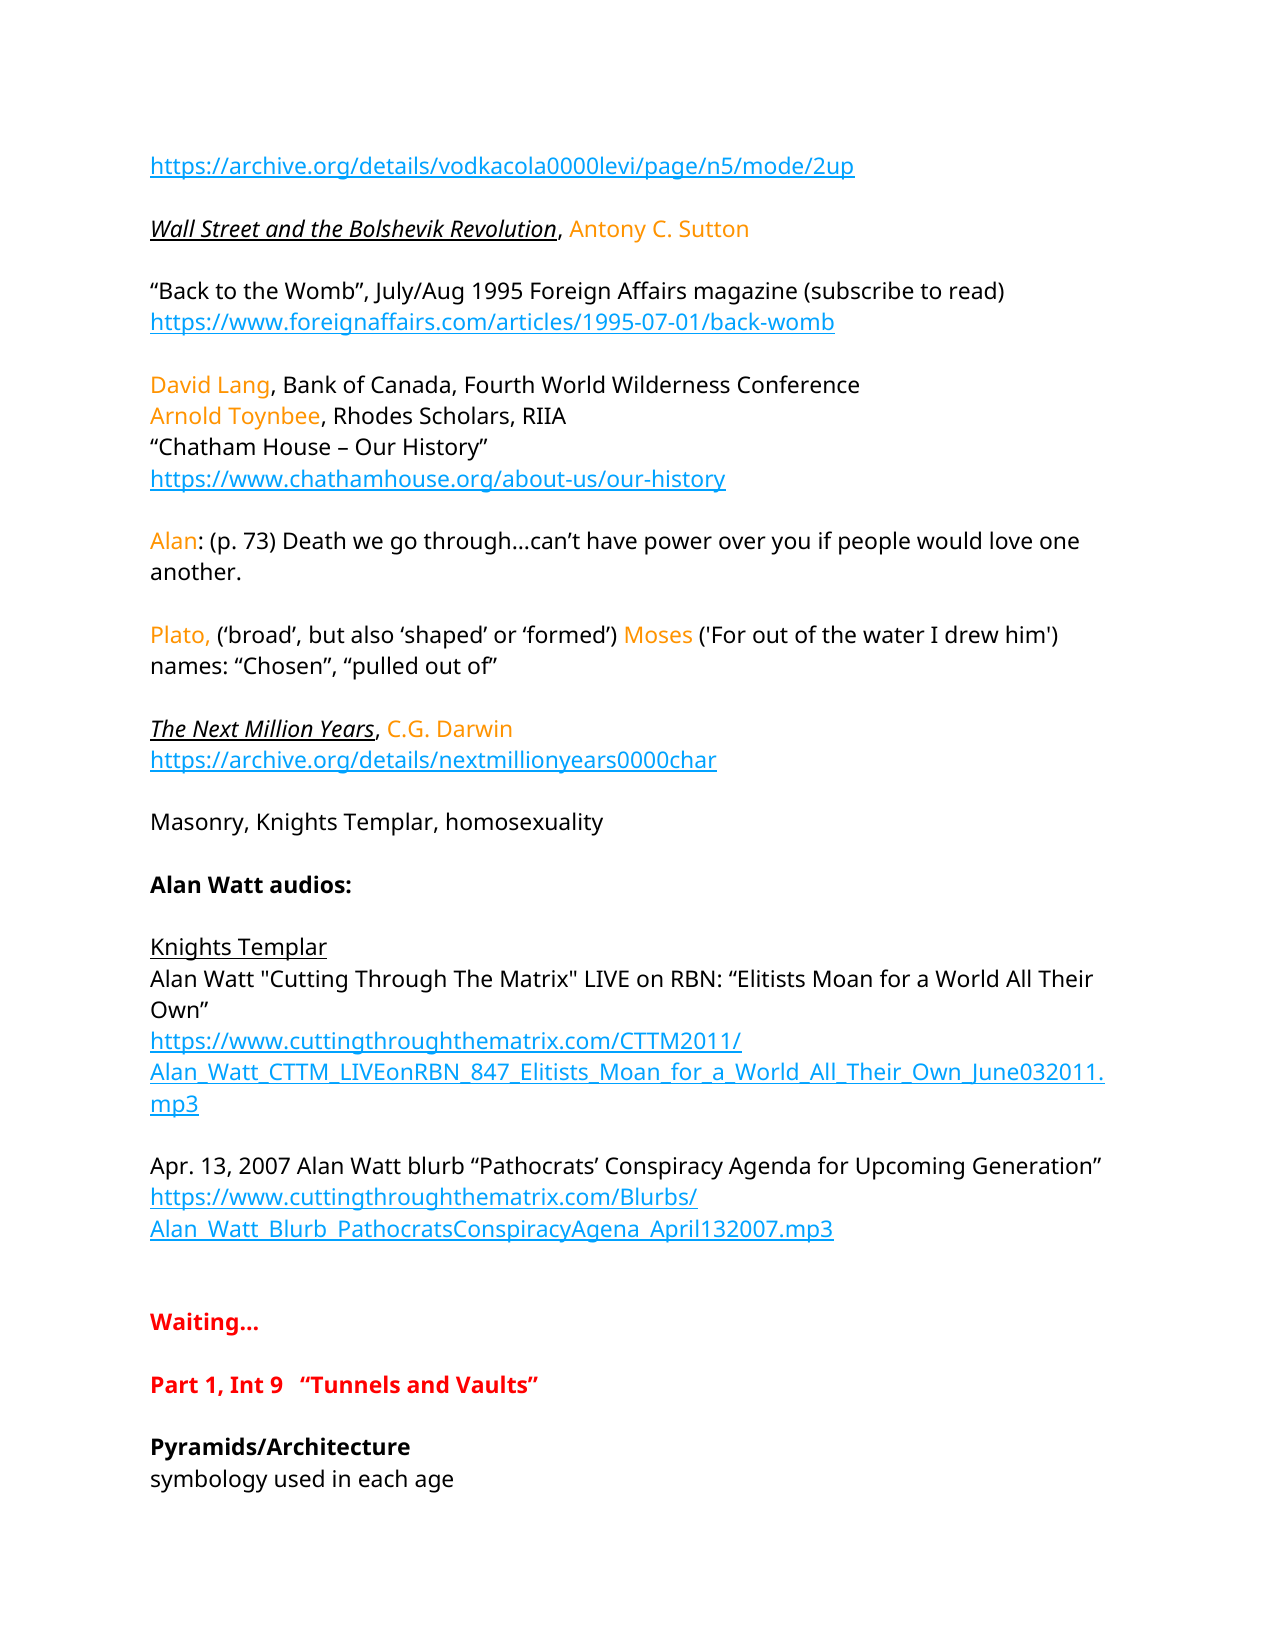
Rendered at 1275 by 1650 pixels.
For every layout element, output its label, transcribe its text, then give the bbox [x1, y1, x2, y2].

text Alan Watt audios: [150, 869, 1125, 900]
text Plato, (‘broad’, but also ‘shaped’ or ‘formed’) Moses ('For out of the water I drew him') names: “Chosen”, “pulled out of” [150, 619, 1125, 681]
text The Next Million Years, C.G. Darwin [150, 712, 1125, 744]
text https://www.foreignaffairs.com/articles/1995-07-01/back-womb [150, 306, 1125, 337]
text https://www.cuttingthroughthematrix.com/CTTM2011/Alan_Watt_CTTM_LIVEonRBN_847_Elitists_Moan_for_a_World_All_Their_Own_June032011.mp3 [150, 1025, 1125, 1119]
text Arnold Toynbee, Rhodes Scholars, RIIA [150, 400, 1125, 431]
text Apr. 13, 2007 Alan Watt blurb “Pathocrats’ Conspiracy Agenda for Upcoming Generation” [150, 1150, 1125, 1181]
text Alan: (p. 73) Death we go through…can’t have power over you if people would love one another. [150, 525, 1125, 587]
text Wall Street and the Bolshevik Revolution, Antony C. Sutton [150, 212, 1125, 244]
text David Lang, Bank of Canada, Fourth World Wilderness Conference [150, 369, 1125, 400]
text https://www.chathamhouse.org/about-us/our-history [150, 462, 1125, 494]
text Pyramids/Architecture [150, 1431, 1125, 1462]
text Masonry, Knights Templar, homosexuality [150, 806, 1125, 837]
text https://www.cuttingthroughthematrix.com/Blurbs/Alan_Watt_Blurb_PathocratsConspiracyAgena_April132007.mp3 [150, 1181, 1125, 1244]
text Knights Templar [150, 931, 1125, 962]
text https://archive.org/details/vodkacola0000levi/page/n5/mode/2up [150, 150, 1125, 181]
text symbology used in each age [150, 1462, 1125, 1494]
text Part 1, Int 9 “Tunnels and Vaults” [150, 1369, 1125, 1400]
text Alan Watt "Cutting Through The Matrix" LIVE on RBN: “Elitists Moan for a World All Their Own” [150, 962, 1125, 1025]
text “Chatham House – Our History” [150, 431, 1125, 462]
text “Back to the Womb”, July/Aug 1995 Foreign Affairs magazine (subscribe to read) [150, 275, 1125, 306]
text Waiting… [150, 1306, 1125, 1337]
text https://archive.org/details/nextmillionyears0000char [150, 744, 1125, 775]
